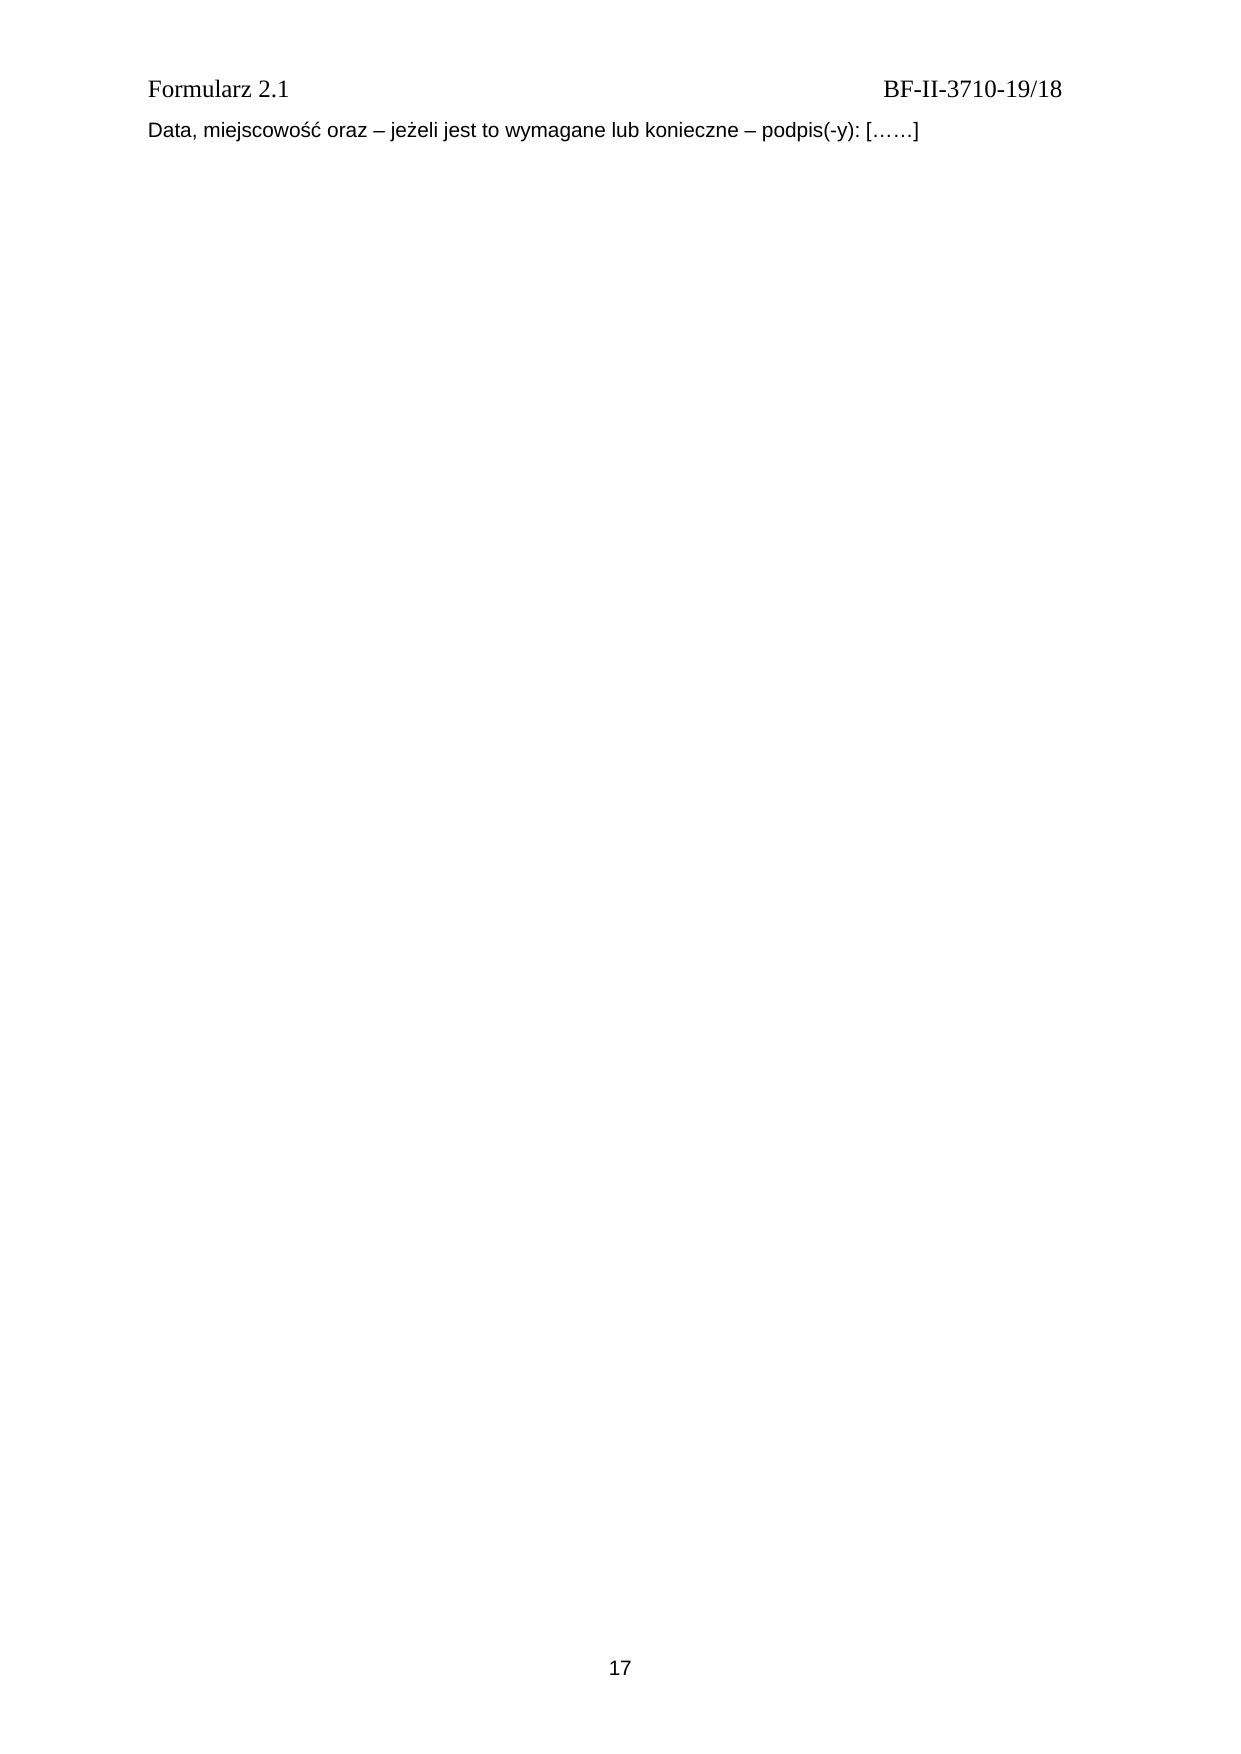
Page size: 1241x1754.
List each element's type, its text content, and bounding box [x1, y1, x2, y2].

text Data, miejscowość oraz – jeżeli jest to wymagane lub konieczne – podpis(-y): [……] [148, 118, 1093, 142]
